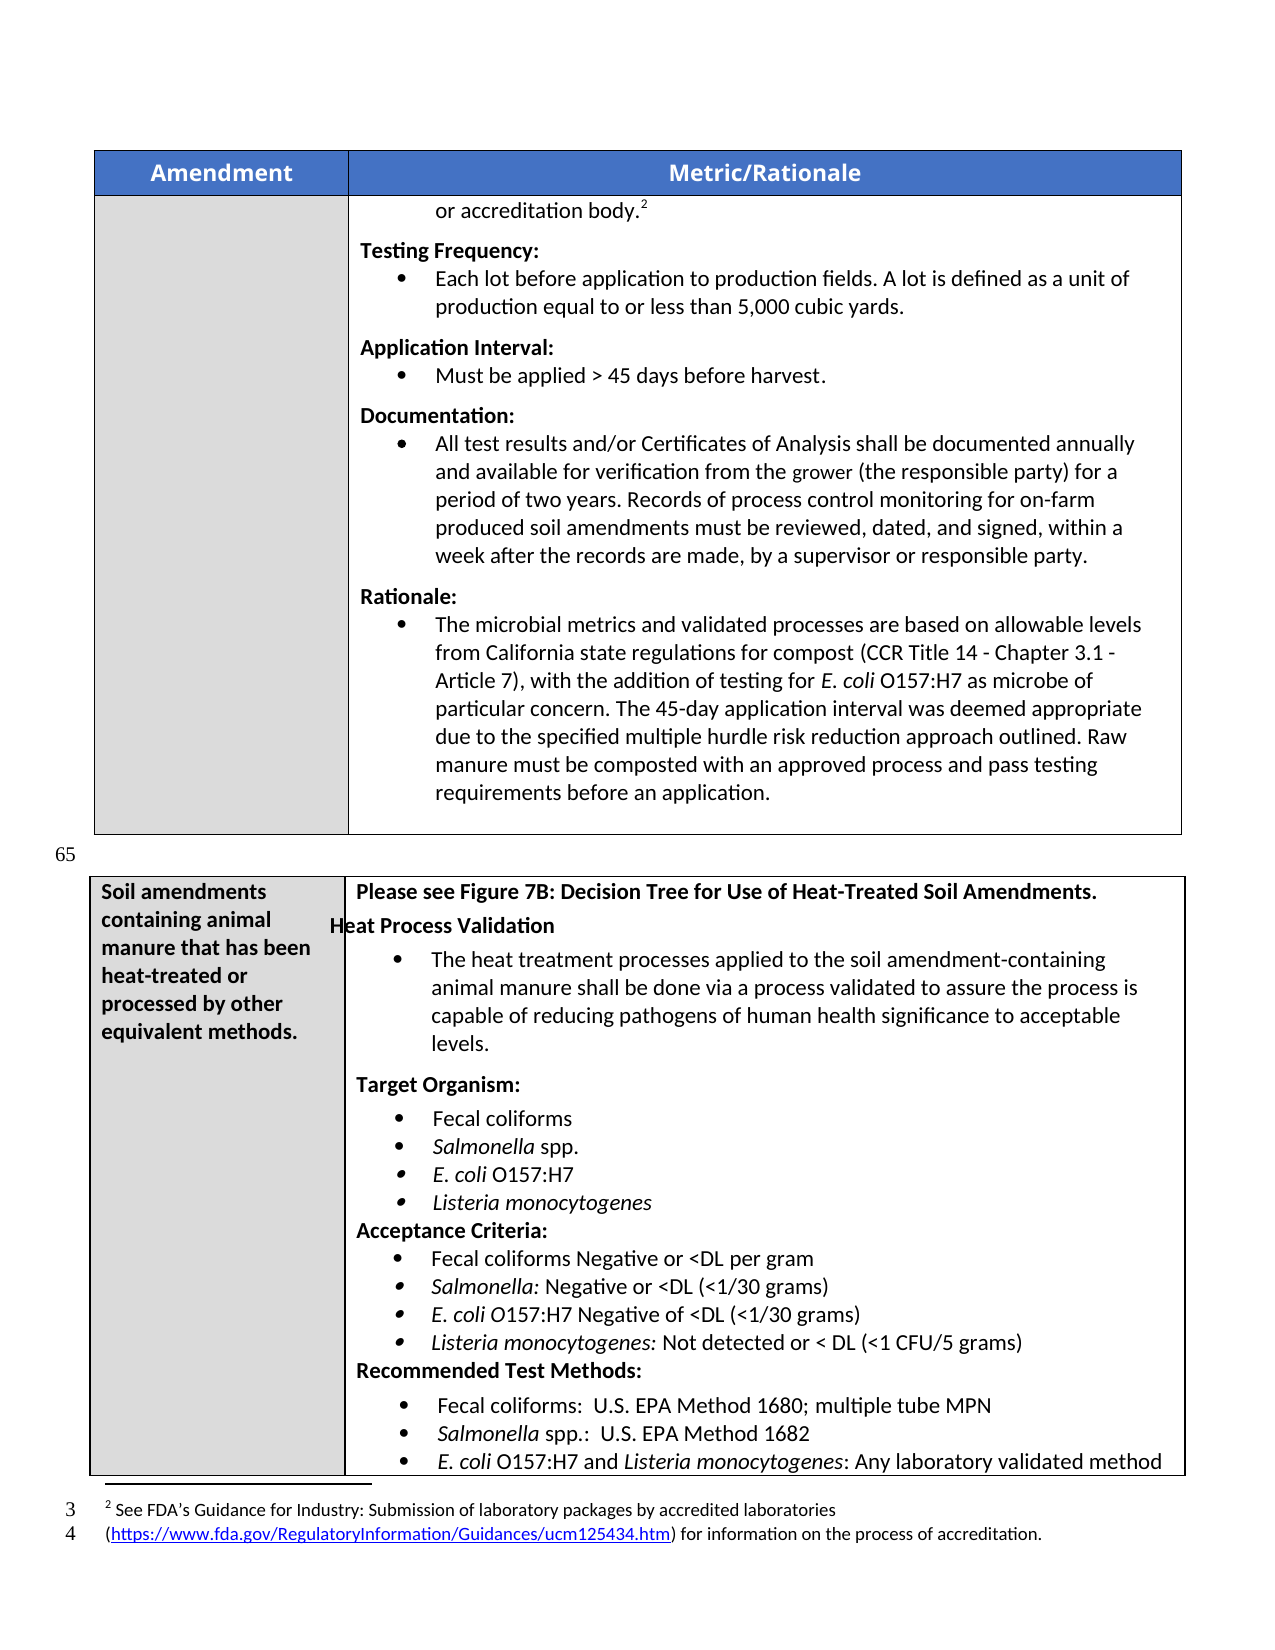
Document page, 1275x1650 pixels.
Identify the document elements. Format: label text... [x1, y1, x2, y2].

table_header Amendment [95, 151, 348, 195]
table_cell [349, 196, 1181, 834]
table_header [346, 877, 1184, 1475]
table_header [91, 877, 344, 1475]
table_header Metric/Rationale [349, 151, 1181, 195]
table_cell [95, 196, 348, 834]
